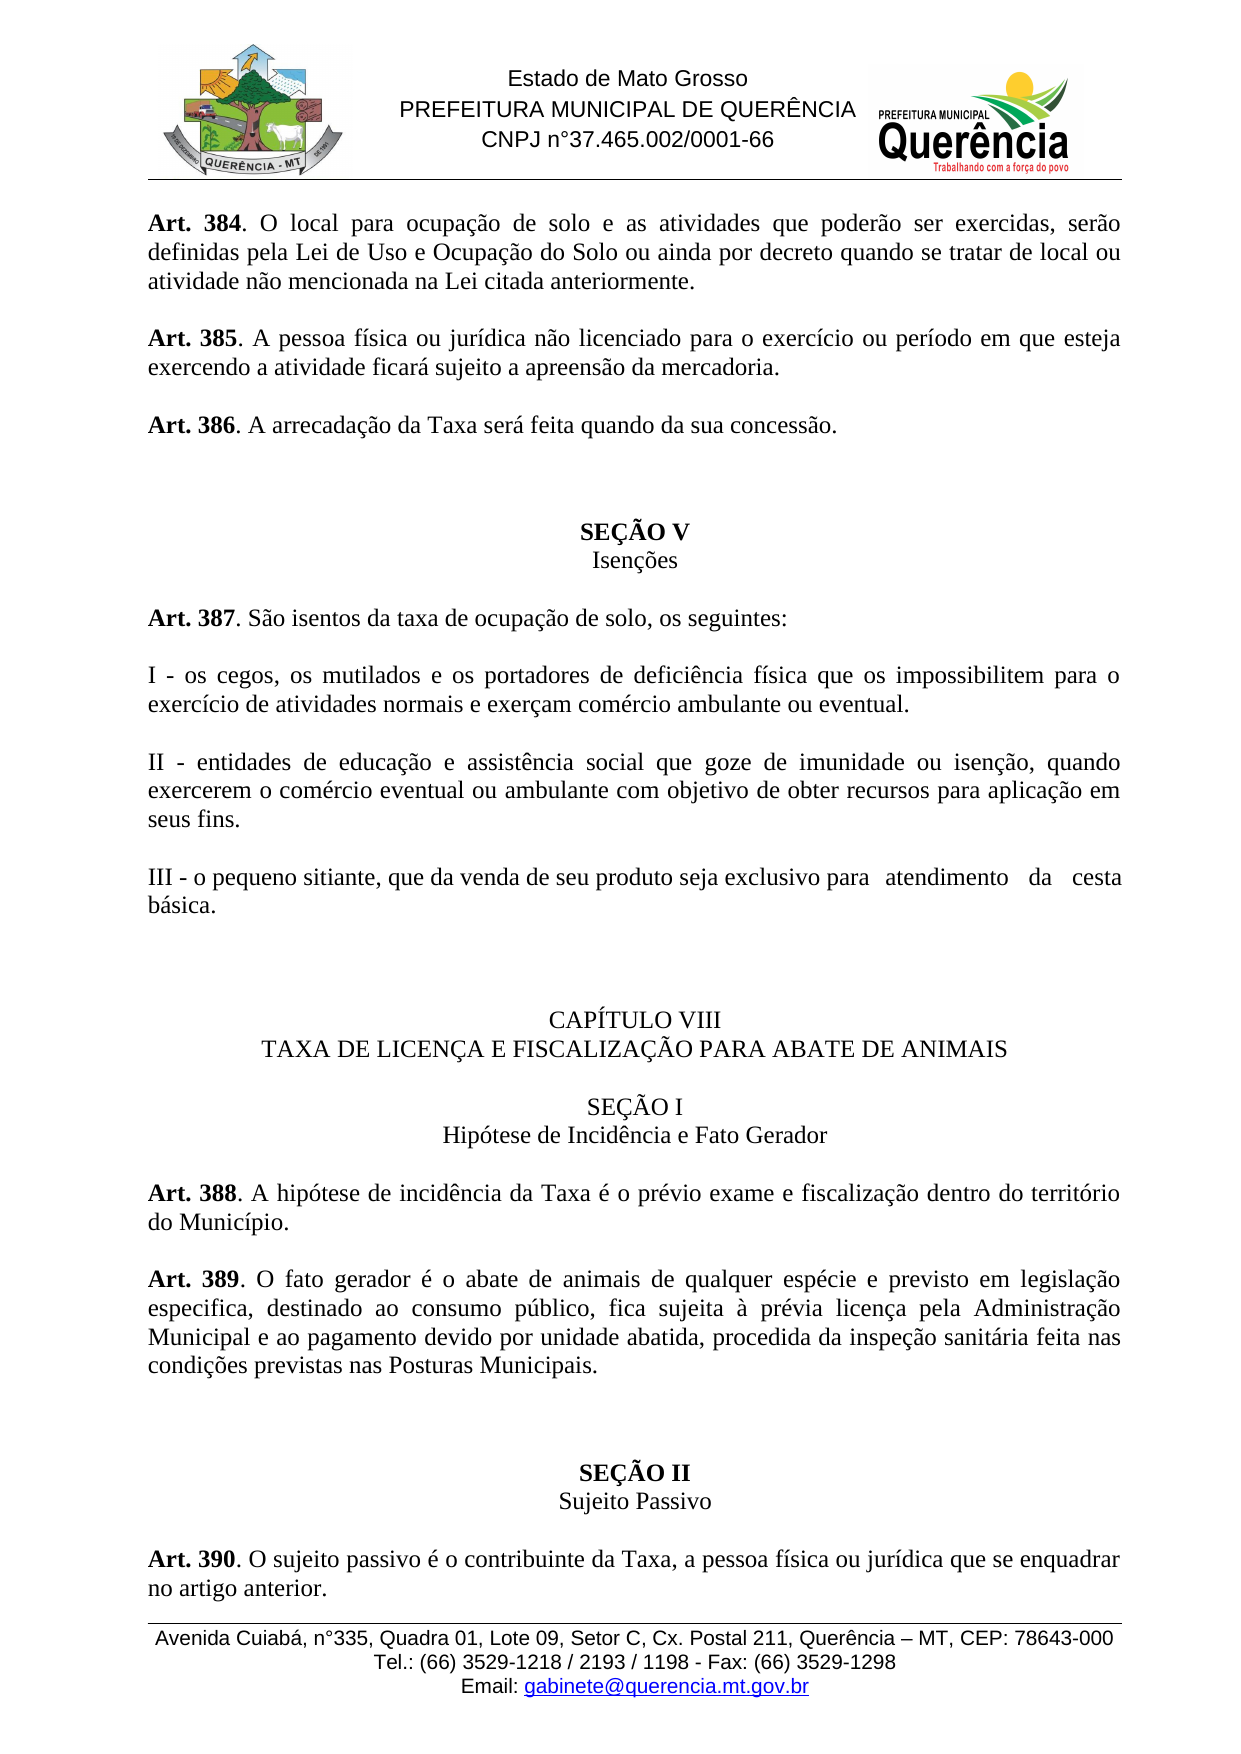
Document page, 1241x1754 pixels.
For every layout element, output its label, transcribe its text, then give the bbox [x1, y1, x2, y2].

text Art. 387. São isentos da taxa de ocupação de solo, os seguintes: [148, 603, 1122, 632]
text SEÇÃO I [148, 1092, 1122, 1121]
text Art. 389. O fato gerador é o abate de animais de qualquer espécie e previsto em legislação especifica, destinado ao consumo público, fica sujeita à prévia licença pela Administração Municipal e ao pagamento devido por unidade abatida, procedida da inspeção sanitária feita nas condições previstas nas Posturas Municipais. [148, 1264, 1122, 1379]
subtitle SEÇÃO II [148, 1458, 1122, 1486]
text Art. 388. A hipótese de incidência da Taxa é o prévio exame e fiscalização dentro do território do Município. [148, 1178, 1122, 1236]
subtitle SEÇÃO V [148, 517, 1122, 546]
text Art. 385. A pessoa física ou jurídica não licenciado para o exercício ou período em que esteja exercendo a atividade ficará sujeito a apreensão da mercadoria. [148, 323, 1122, 381]
picture [867, 64, 1084, 179]
text Art. 390. O sujeito passivo é o contribuinte da Taxa, a pessoa física ou jurídica que se enquadrar no artigo anterior. [148, 1544, 1122, 1601]
text II - entidades de educação e assistência social que goze de imunidade ou isenção, quando exercerem o comércio eventual ou ambulante com objetivo de obter recursos para aplicação em seus fins. [148, 747, 1122, 833]
text Isenções [148, 546, 1122, 574]
text TAXA DE LICENÇA E FISCALIZAÇÃO PARA ABATE DE ANIMAIS [148, 1034, 1122, 1063]
text I - os cegos, os mutilados e os portadores de deficiência física que os impossibilitem para o exercício de atividades normais e exerçam comércio ambulante ou eventual. [148, 661, 1122, 718]
text Hipótese de Incidência e Fato Gerador [148, 1121, 1122, 1149]
text CAPÍTULO VIII [148, 1006, 1122, 1034]
picture [158, 44, 354, 179]
text Art. 386. A arrecadação da Taxa será feita quando da sua concessão. [148, 410, 1122, 438]
text Sujeito Passivo [148, 1486, 1122, 1515]
text III - o pequeno sitiante, que da venda de seu produto seja exclusivo para atendimento da cesta básica. [148, 862, 1122, 919]
text Art. 384. O local para ocupação de solo e as atividades que poderão ser exercidas, serão definidas pela Lei de Uso e Ocupação do Solo ou ainda por decreto quando se tratar de local ou atividade não mencionada na Lei citada anteriormente. [148, 208, 1122, 295]
